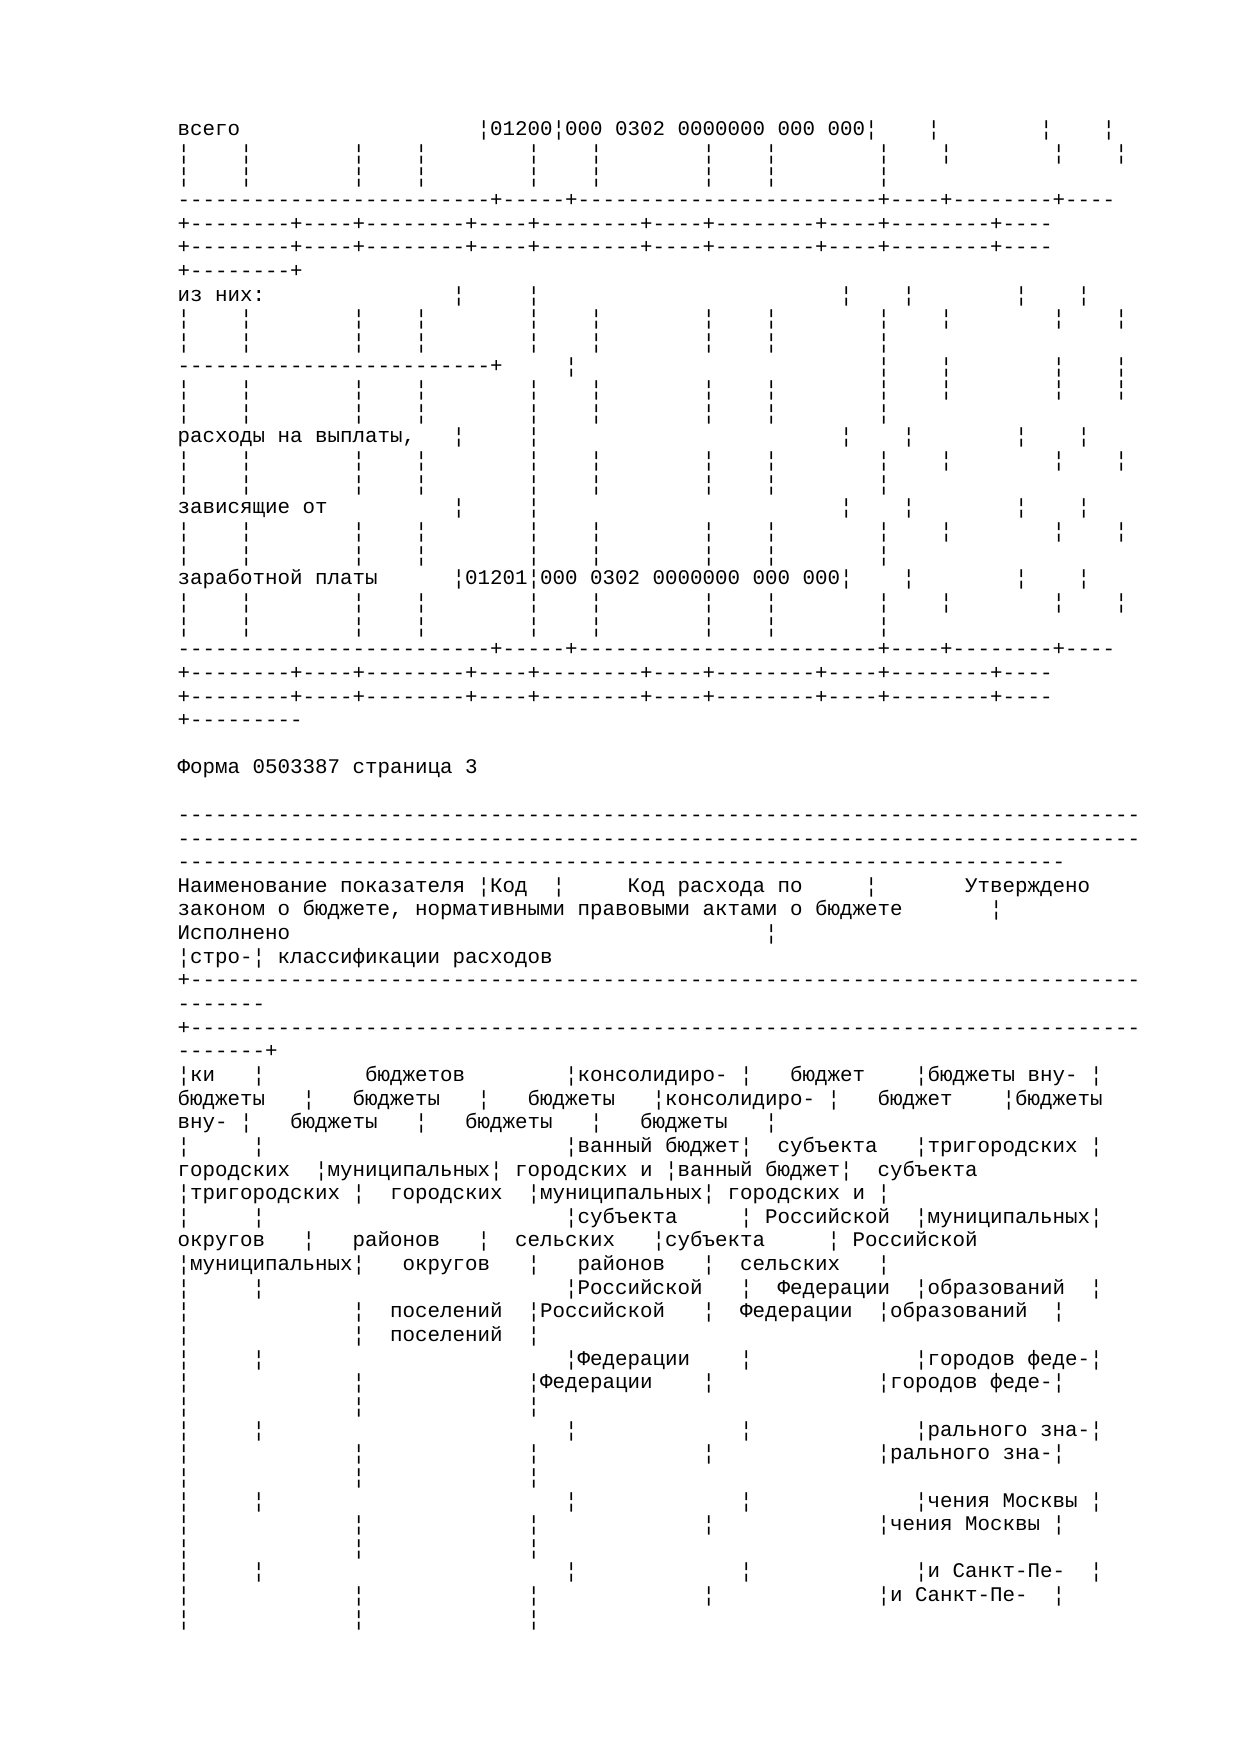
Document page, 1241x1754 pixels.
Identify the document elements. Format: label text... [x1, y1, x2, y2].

text -------------------------+-----+------------------------+----+--------+----+--------+----+--------+----+--------+----+--------+----+--------+----+--------+----+--------+----+--------+----+--------+----+--------+----+--------+ [177, 189, 1152, 284]
text расходы на выплаты, ¦ ¦ ¦ ¦ ¦ ¦ ¦ ¦ ¦ ¦ ¦ ¦ ¦ ¦ ¦ ¦ ¦ ¦ ¦ ¦ ¦ ¦ ¦ ¦ ¦ ¦ ¦ [177, 426, 1152, 496]
text ¦ки ¦ бюджетов ¦консолидиро- ¦ бюджет ¦бюджеты вну- ¦ бюджеты ¦ бюджеты ¦ бюджеты ¦консолидиро- ¦ бюджет ¦бюджеты вну- ¦ бюджеты ¦ бюджеты ¦ бюджеты ¦ [177, 1064, 1152, 1135]
text ¦ ¦ ¦субъекта ¦ Российской ¦муниципальных¦ округов ¦ районов ¦ сельских ¦субъекта ¦ Российской ¦муниципальных¦ округов ¦ районов ¦ сельских ¦ [177, 1206, 1152, 1277]
text -------------------------+-----+------------------------+----+--------+----+--------+----+--------+----+--------+----+--------+----+--------+----+--------+----+--------+----+--------+----+--------+----+--------+----+--------- [177, 638, 1152, 733]
text ¦ ¦ ¦Российской ¦ Федерации ¦образований ¦ ¦ ¦ поселений ¦Российской ¦ Федерации ¦образований ¦ ¦ ¦ поселений ¦ [177, 1277, 1152, 1348]
text зависящие от ¦ ¦ ¦ ¦ ¦ ¦ ¦ ¦ ¦ ¦ ¦ ¦ ¦ ¦ ¦ ¦ ¦ ¦ ¦ ¦ ¦ ¦ ¦ ¦ ¦ ¦ ¦ [177, 496, 1152, 567]
text ¦ ¦ ¦Федерации ¦ ¦городов феде-¦ ¦ ¦ ¦Федерации ¦ ¦городов феде-¦ ¦ ¦ ¦ [177, 1348, 1152, 1419]
text ¦ ¦ ¦ ¦ ¦и Санкт-Пе- ¦ ¦ ¦ ¦ ¦ ¦и Санкт-Пе- ¦ ¦ ¦ ¦ [177, 1561, 1152, 1631]
text ¦ ¦ ¦ ¦ ¦рального зна-¦ ¦ ¦ ¦ ¦ ¦рального зна-¦ ¦ ¦ ¦ [177, 1419, 1152, 1489]
text ¦стро-¦ классификации расходов +-----------------------------------------------------------------------------------+-----------------------------------------------------------------------------------+ [177, 946, 1152, 1064]
text ¦ ¦ ¦ванный бюджет¦ субъекта ¦тригородских ¦ городских ¦муниципальных¦ городских и ¦ванный бюджет¦ субъекта ¦тригородских ¦ городских ¦муниципальных¦ городских и ¦ [177, 1135, 1152, 1206]
text ¦ ¦ ¦ ¦ ¦чения Москвы ¦ ¦ ¦ ¦ ¦ ¦чения Москвы ¦ ¦ ¦ ¦ [177, 1489, 1152, 1561]
text Наименование показателя ¦Код ¦ Код расхода по ¦ Утверждено законом о бюджете, нормативными правовыми актами о бюджете ¦ Исполнено ¦ [177, 875, 1152, 946]
text из них: ¦ ¦ ¦ ¦ ¦ ¦ ¦ ¦ ¦ ¦ ¦ ¦ ¦ ¦ ¦ ¦ ¦ ¦ ¦ ¦ ¦ ¦ ¦ ¦ ¦ ¦ ¦ [177, 284, 1152, 354]
text заработной платы ¦01201¦000 0302 0000000 000 000¦ ¦ ¦ ¦ ¦ ¦ ¦ ¦ ¦ ¦ ¦ ¦ ¦ ¦ ¦ ¦ ¦ ¦ ¦ ¦ ¦ ¦ ¦ ¦ ¦ [177, 567, 1152, 638]
text -------------------------+ ¦ ¦ ¦ ¦ ¦ ¦ ¦ ¦ ¦ ¦ ¦ ¦ ¦ ¦ ¦ ¦ ¦ ¦ ¦ ¦ ¦ ¦ ¦ ¦ ¦ ¦ [177, 354, 1152, 426]
text всего ¦01200¦000 0302 0000000 000 000¦ ¦ ¦ ¦ ¦ ¦ ¦ ¦ ¦ ¦ ¦ ¦ ¦ ¦ ¦ ¦ ¦ ¦ ¦ ¦ ¦ ¦ ¦ ¦ ¦ [177, 118, 1152, 189]
text --------------------------------------------------------------------------------------------------------------------------------------------------------------------------------------------------------------------------------- [177, 804, 1152, 875]
text Форма 0503387 страница 3 [177, 757, 1152, 780]
